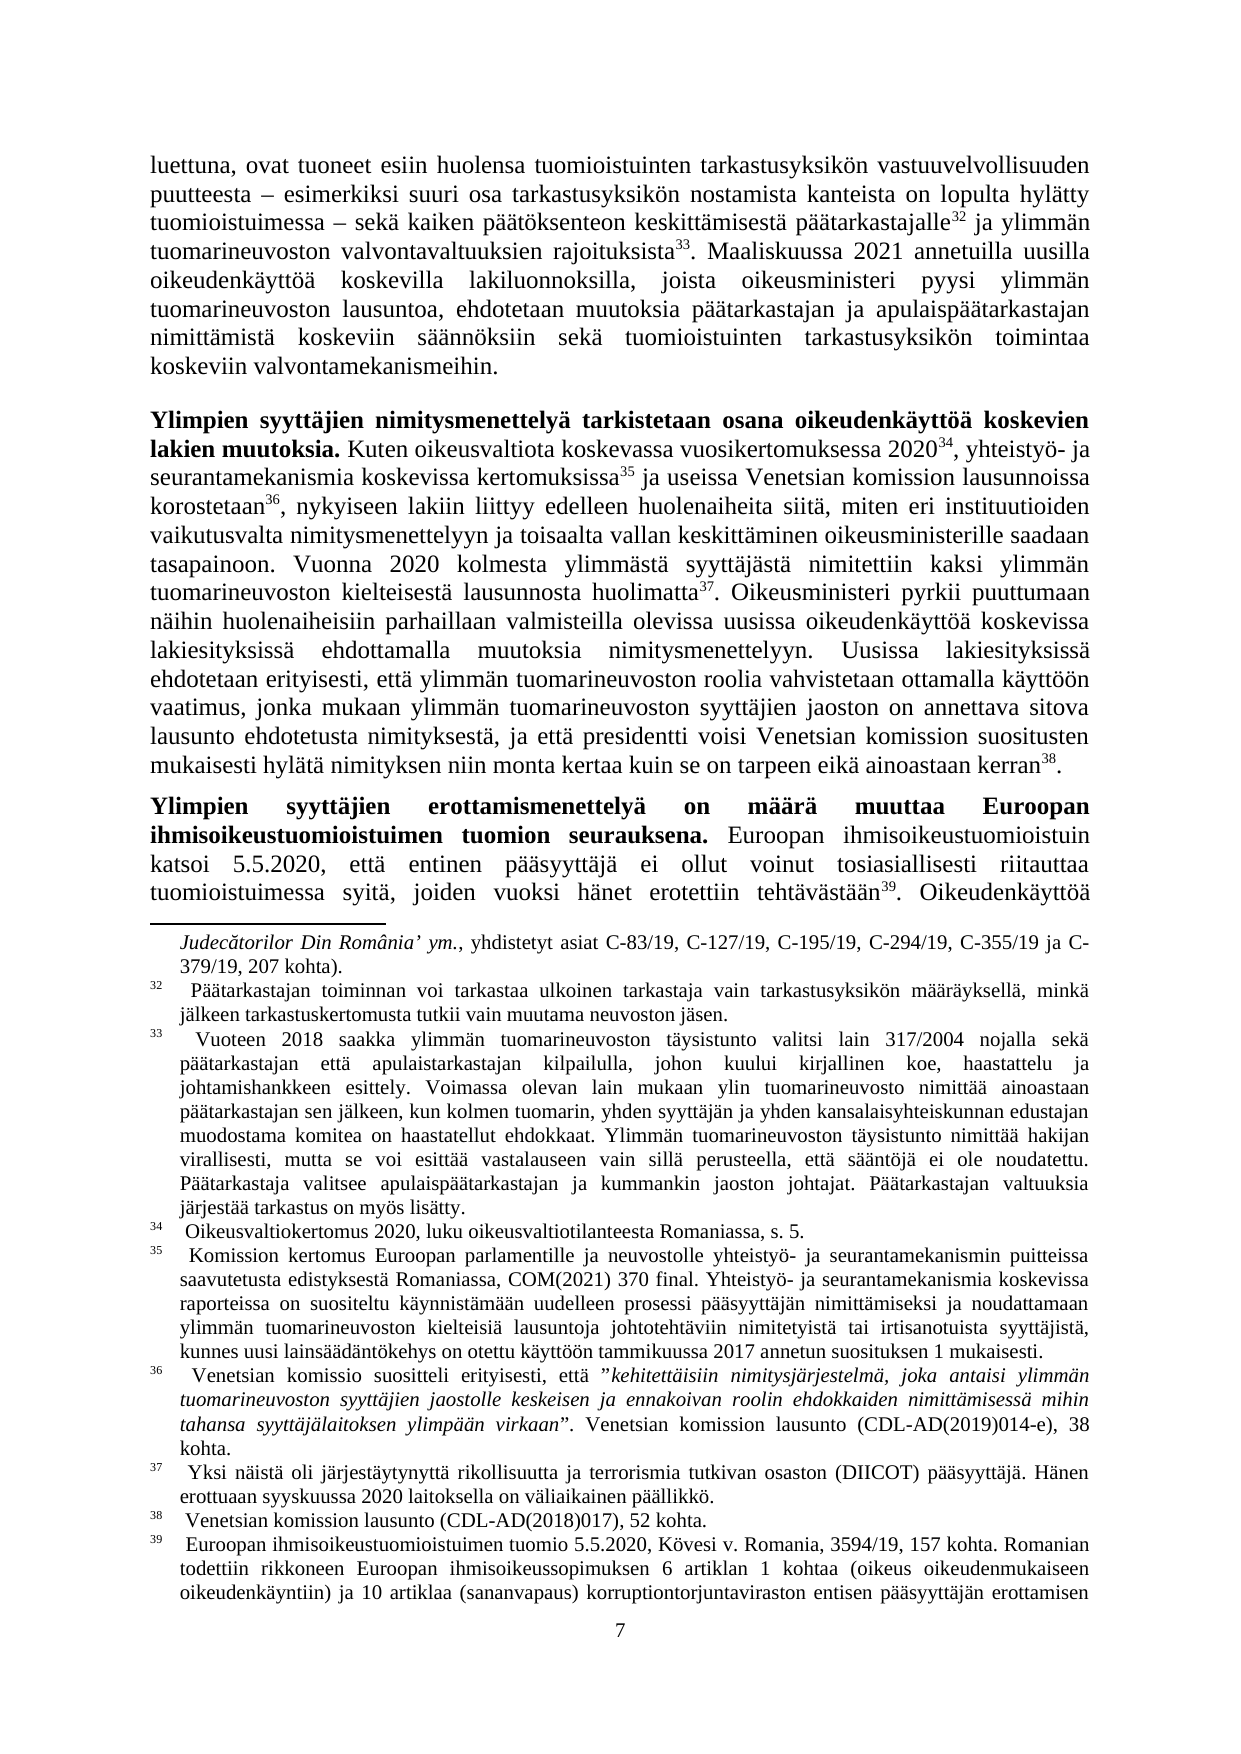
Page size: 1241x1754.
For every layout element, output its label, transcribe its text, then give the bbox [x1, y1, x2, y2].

text Oikeudenkäyttöä koskeviin lakiesityksiin sisältyy muutoksia tuomioistuinten tarkastusyksikön johdon nimittämistä ja vastuuvelvollisuutta koskeviin sääntöihin. Unionin tuomioistuin tutki, onko hallituksella SEU-sopimuksen 2 artiklan ja 19 artiklan 1 kohdan mukaisesti valtuudet väliaikaisesti nimittää henkilöitä johtotehtäviin tuomioistuinten tarkastusyksikköön, jonka vastuulla on toteuttaa tuomareihin ja syyttäjin kohdistuvia kurinpitomenettelyjä. Unionin tuomioistuin totesi 18. toukokuuta 2021 antamassaan tuomiossa, että koska tuomioistuinten tarkastusyksikön johtotehtävissä olevat henkilöt voivat vaikuttaa ratkaisevasti yksikön toimintaan, heidän nimittämiseensä sovellettavat säännöt eivät saa synnyttää perusteltua epäilystä siitä, että kyseisen elimen erioikeuksia ja tehtäviä käytettäisiin tuomioistuimen toiminnan painostuskeinona tai tämän toiminnan poliittisen valvonnan välineenä. Viime vuosina oikeusalan instituutiot, ylin tuomarineuvosto mukaan luettuna, ovat tuoneet esiin huolensa tuomioistuinten tarkastusyksikön vastuuvelvollisuuden puutteesta – esimerkiksi suuri osa tarkastusyksikön nostamista kanteista on lopulta hylätty tuomioistuimessa – sekä kaiken päätöksenteon keskittämisestä päätarkastajalle ja ylimmän tuomarineuvoston valvontavaltuuksien rajoituksista. Maaliskuussa 2021 annetuilla uusilla oikeudenkäyttöä koskevilla lakiluonnoksilla, joista oikeusministeri pyysi ylimmän tuomarineuvoston lausuntoa, ehdotetaan muutoksia päätarkastajan ja apulaispäätarkastajan nimittämistä koskeviin säännöksiin sekä tuomioistuinten tarkastusyksikön toimintaa koskeviin valvontamekanismeihin. [150, 150, 1090, 380]
text Ylimpien syyttäjien erottamismenettelyä on määrä muuttaa Euroopan ihmisoikeustuomioistuimen tuomion seurauksena. Euroopan ihmisoikeustuomioistuin katsoi 5.5.2020, että entinen pääsyyttäjä ei ollut voinut tosiasiallisesti riitauttaa tuomioistuimessa syitä, joiden vuoksi hänet erotettiin tehtävästään. Oikeudenkäyttöä koskevien lakien muutosehdotuksissa ylimpien syyttäjien erottamismenettelyyn on lisätty muutoksenhakumenettely hallintotuomioistuimessa. Hallitus esitteli helmikuussa 2021 tuomion täytäntöönpanoa koskevan toimintasuunnitelmansa, ja Euroopan neuvoston ministerikomitea arvioi sen täytäntöönpanoa kesäkuussa 2021. [150, 791, 1090, 906]
text Ylimpien syyttäjien nimitysmenettelyä tarkistetaan osana oikeudenkäyttöä koskevien lakien muutoksia. Kuten oikeusvaltiota koskevassa vuosikertomuksessa 2020, yhteistyö- ja seurantamekanismia koskevissa kertomuksissa ja useissa Venetsian komission lausunnoissa korostetaan, nykyiseen lakiin liittyy edelleen huolenaiheita siitä, miten eri instituutioiden vaikutusvalta nimitysmenettelyyn ja toisaalta vallan keskittäminen oikeusministerille saadaan tasapainoon. Vuonna 2020 kolmesta ylimmästä syyttäjästä nimitettiin kaksi ylimmän tuomarineuvoston kielteisestä lausunnosta huolimatta. Oikeusministeri pyrkii puuttumaan näihin huolenaiheisiin parhaillaan valmisteilla olevissa uusissa oikeudenkäyttöä koskevissa lakiesityksissä ehdottamalla muutoksia nimitysmenettelyyn. Uusissa lakiesityksissä ehdotetaan erityisesti, että ylimmän tuomarineuvoston roolia vahvistetaan ottamalla käyttöön vaatimus, jonka mukaan ylimmän tuomarineuvoston syyttäjien jaoston on annettava sitova lausunto ehdotetusta nimityksestä, ja että presidentti voisi Venetsian komission suositusten mukaisesti hylätä nimityksen niin monta kertaa kuin se on tarpeen eikä ainoastaan kerran. [150, 405, 1090, 779]
